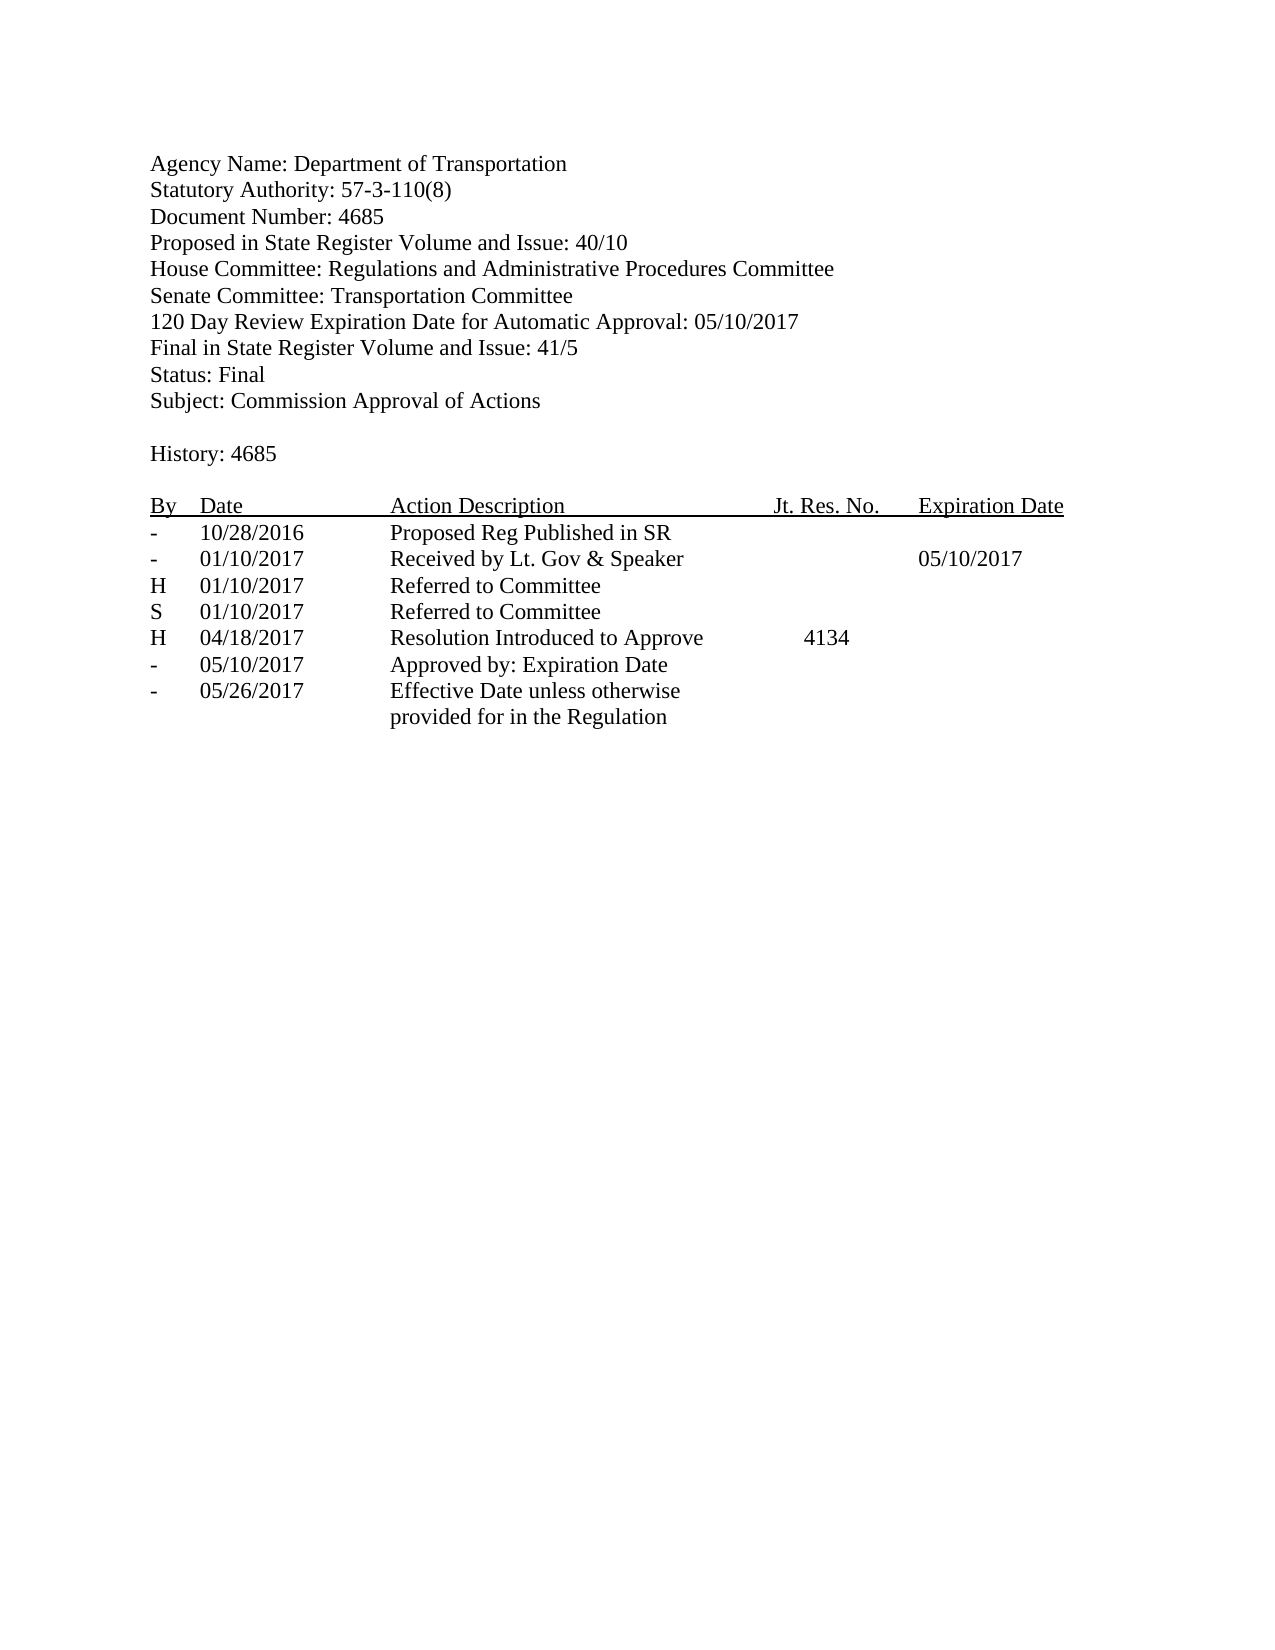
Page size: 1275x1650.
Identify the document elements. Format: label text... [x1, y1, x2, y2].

text - 01/10/2017 Received by Lt. Gov & Speaker 05/10/2017 [150, 545, 1125, 572]
text Subject: Commission Approval of Actions [150, 387, 1125, 413]
text Document Number: 4685 [150, 203, 1125, 229]
text - 05/10/2017 Approved by: Expiration Date [150, 651, 1125, 677]
text H 01/10/2017 Referred to Committee [150, 572, 1125, 598]
text Status: Final [150, 361, 1125, 387]
text Senate Committee: Transportation Committee [150, 282, 1125, 308]
text - 05/26/2017 Effective Date unless otherwise [150, 677, 1125, 703]
text H 04/18/2017 Resolution Introduced to Approve 4134 [150, 624, 1125, 651]
text Final in State Register Volume and Issue: 41/5 [150, 334, 1125, 361]
text By Date Action Description Jt. Res. No. Expiration Date [150, 493, 1125, 519]
text - 10/28/2016 Proposed Reg Published in SR [150, 519, 1125, 545]
text House Committee: Regulations and Administrative Procedures Committee [150, 255, 1125, 282]
text provided for in the Regulation [150, 703, 1125, 730]
text S 01/10/2017 Referred to Committee [150, 598, 1125, 624]
text History: 4685 [150, 440, 1125, 466]
text Agency Name: Department of Transportation [150, 150, 1125, 176]
text 120 Day Review Expiration Date for Automatic Approval: 05/10/2017 [150, 308, 1125, 334]
text Statutory Authority: 57-3-110(8) [150, 176, 1125, 203]
text Proposed in State Register Volume and Issue: 40/10 [150, 229, 1125, 255]
